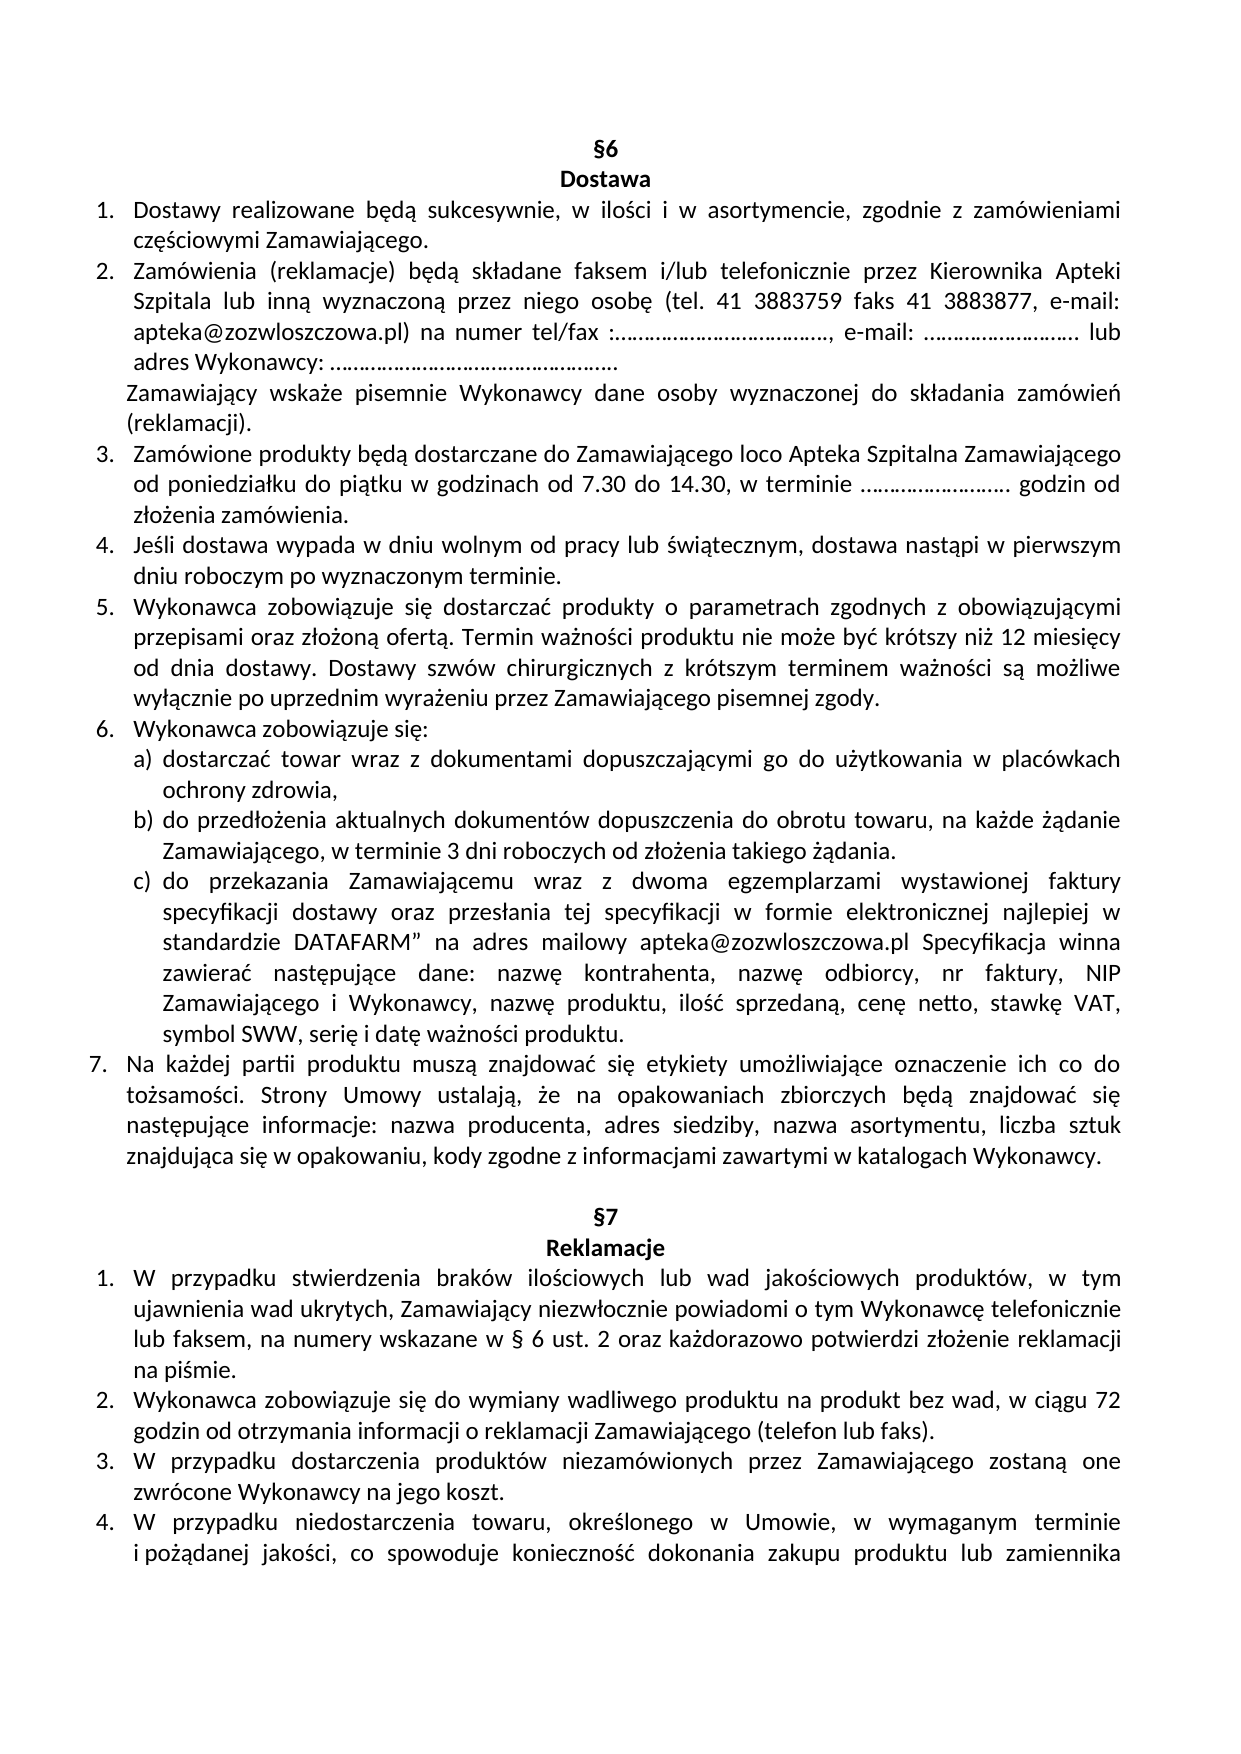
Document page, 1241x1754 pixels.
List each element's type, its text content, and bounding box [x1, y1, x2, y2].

text Zamawiający wskaże pisemnie Wykonawcy dane osoby wyznaczonej do składania zamówień (reklamacji). [126, 377, 1122, 438]
list W przypadku stwierdzenia braków ilościowych lub wad jakościowych produktów, w tym ujawnienia wad ukrytych, Zamawiający niezwłocznie powiadomi o tym Wykonawcę telefonicznie lub faksem, na numery wskazane w § 6 ust. 2 oraz każdorazowo potwierdzi złożenie reklamacji na piśmie. [96, 1262, 1122, 1384]
list W przypadku dostarczenia produktów niezamówionych przez Zamawiającego zostaną one zwrócone Wykonawcy na jego koszt. [96, 1445, 1122, 1506]
list do przedłożenia aktualnych dokumentów dopuszczenia do obrotu towaru, na każde żądanie Zamawiającego, w terminie 3 dni roboczych od złożenia takiego żądania. [133, 804, 1122, 865]
list do przekazania Zamawiającemu wraz z dwoma egzemplarzami wystawionej faktury specyfikacji dostawy oraz przesłania tej specyfikacji w formie elektronicznej najlepiej w standardzie DATAFARM” na adres mailowy apteka@zozwloszczowa.pl Specyfikacja winna zawierać następujące dane: nazwę kontrahenta, nazwę odbiorcy, nr faktury, NIP Zamawiającego i Wykonawcy, nazwę produktu, ilość sprzedaną, cenę netto, stawkę VAT, symbol SWW, serię i datę ważności produktu. [133, 865, 1122, 1048]
text §7 [89, 1201, 1122, 1232]
text §6 [89, 133, 1122, 163]
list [96, 1506, 1122, 1567]
list Wykonawca zobowiązuje się dostarczać produkty o parametrach zgodnych z obowiązującymi przepisami oraz złożoną ofertą. Termin ważności produktu nie może być krótszy niż 12 miesięcy od dnia dostawy. Dostawy szwów chirurgicznych z krótszym terminem ważności są możliwe wyłącznie po uprzednim wyrażeniu przez Zamawiającego pisemnej zgody. [96, 591, 1122, 713]
list Zamówienia (reklamacje) będą składane faksem i/lub telefonicznie przez Kierownika Apteki Szpitala lub inną wyznaczoną przez niego osobę (tel. 41 3883759 faks 41 3883877, e-mail: apteka@zozwloszczowa.pl) na numer tel/fax :………………………………., e-mail: ……………………… lub adres Wykonawcy: ………………………………………….. [96, 255, 1122, 377]
list Zamówione produkty będą dostarczane do Zamawiającego loco Apteka Szpitalna Zamawiającego od poniedziałku do piątku w godzinach od 7.30 do 14.30, w terminie …………………….. godzin od złożenia zamówienia. [96, 438, 1122, 530]
text Dostawa [89, 163, 1122, 194]
list Wykonawca zobowiązuje się do wymiany wadliwego produktu na produkt bez wad, w ciągu 72 godzin od otrzymania informacji o reklamacji Zamawiającego (telefon lub faks). [96, 1384, 1122, 1445]
list Wykonawca zobowiązuje się: [96, 713, 1122, 743]
list dostarczać towar wraz z dokumentami dopuszczającymi go do użytkowania w placówkach ochrony zdrowia, [133, 743, 1122, 804]
list Dostawy realizowane będą sukcesywnie, w ilości i w asortymencie, zgodnie z zamówieniami częściowymi Zamawiającego. [96, 194, 1122, 255]
text Reklamacje [89, 1232, 1122, 1262]
list Na każdej partii produktu muszą znajdować się etykiety umożliwiające oznaczenie ich co do tożsamości. Strony Umowy ustalają, że na opakowaniach zbiorczych będą znajdować się następujące informacje: nazwa producenta, adres siedziby, nazwa asortymentu, liczba sztuk znajdująca się w opakowaniu, kody zgodne z informacjami zawartymi w katalogach Wykonawcy. [89, 1048, 1122, 1171]
list Jeśli dostawa wypada w dniu wolnym od pracy lub świątecznym, dostawa nastąpi w pierwszym dniu roboczym po wyznaczonym terminie. [96, 530, 1122, 591]
